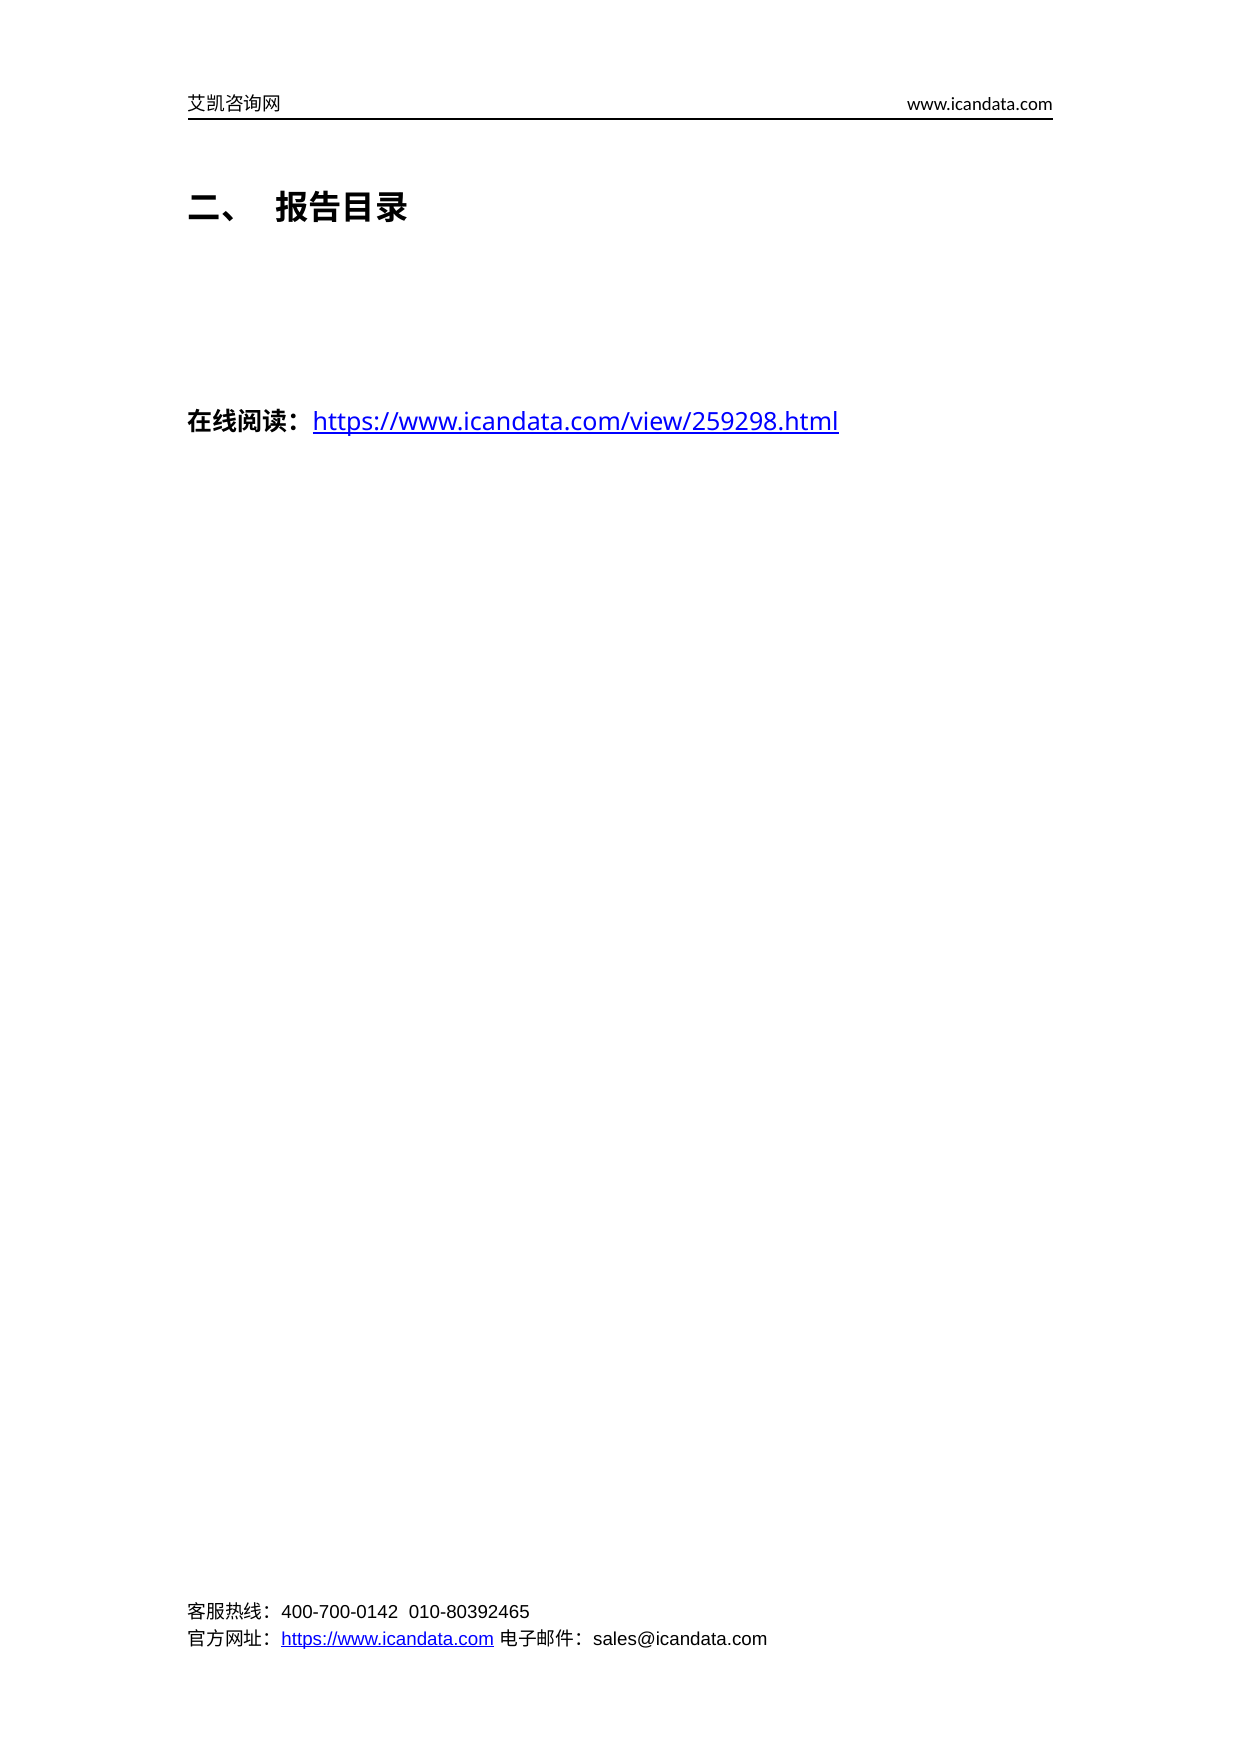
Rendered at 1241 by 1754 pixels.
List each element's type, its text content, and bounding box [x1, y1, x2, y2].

subtitle 报告目录 [187, 172, 1053, 237]
text 在线阅读：https://www.icandata.com/view/259298.html [187, 387, 1053, 452]
